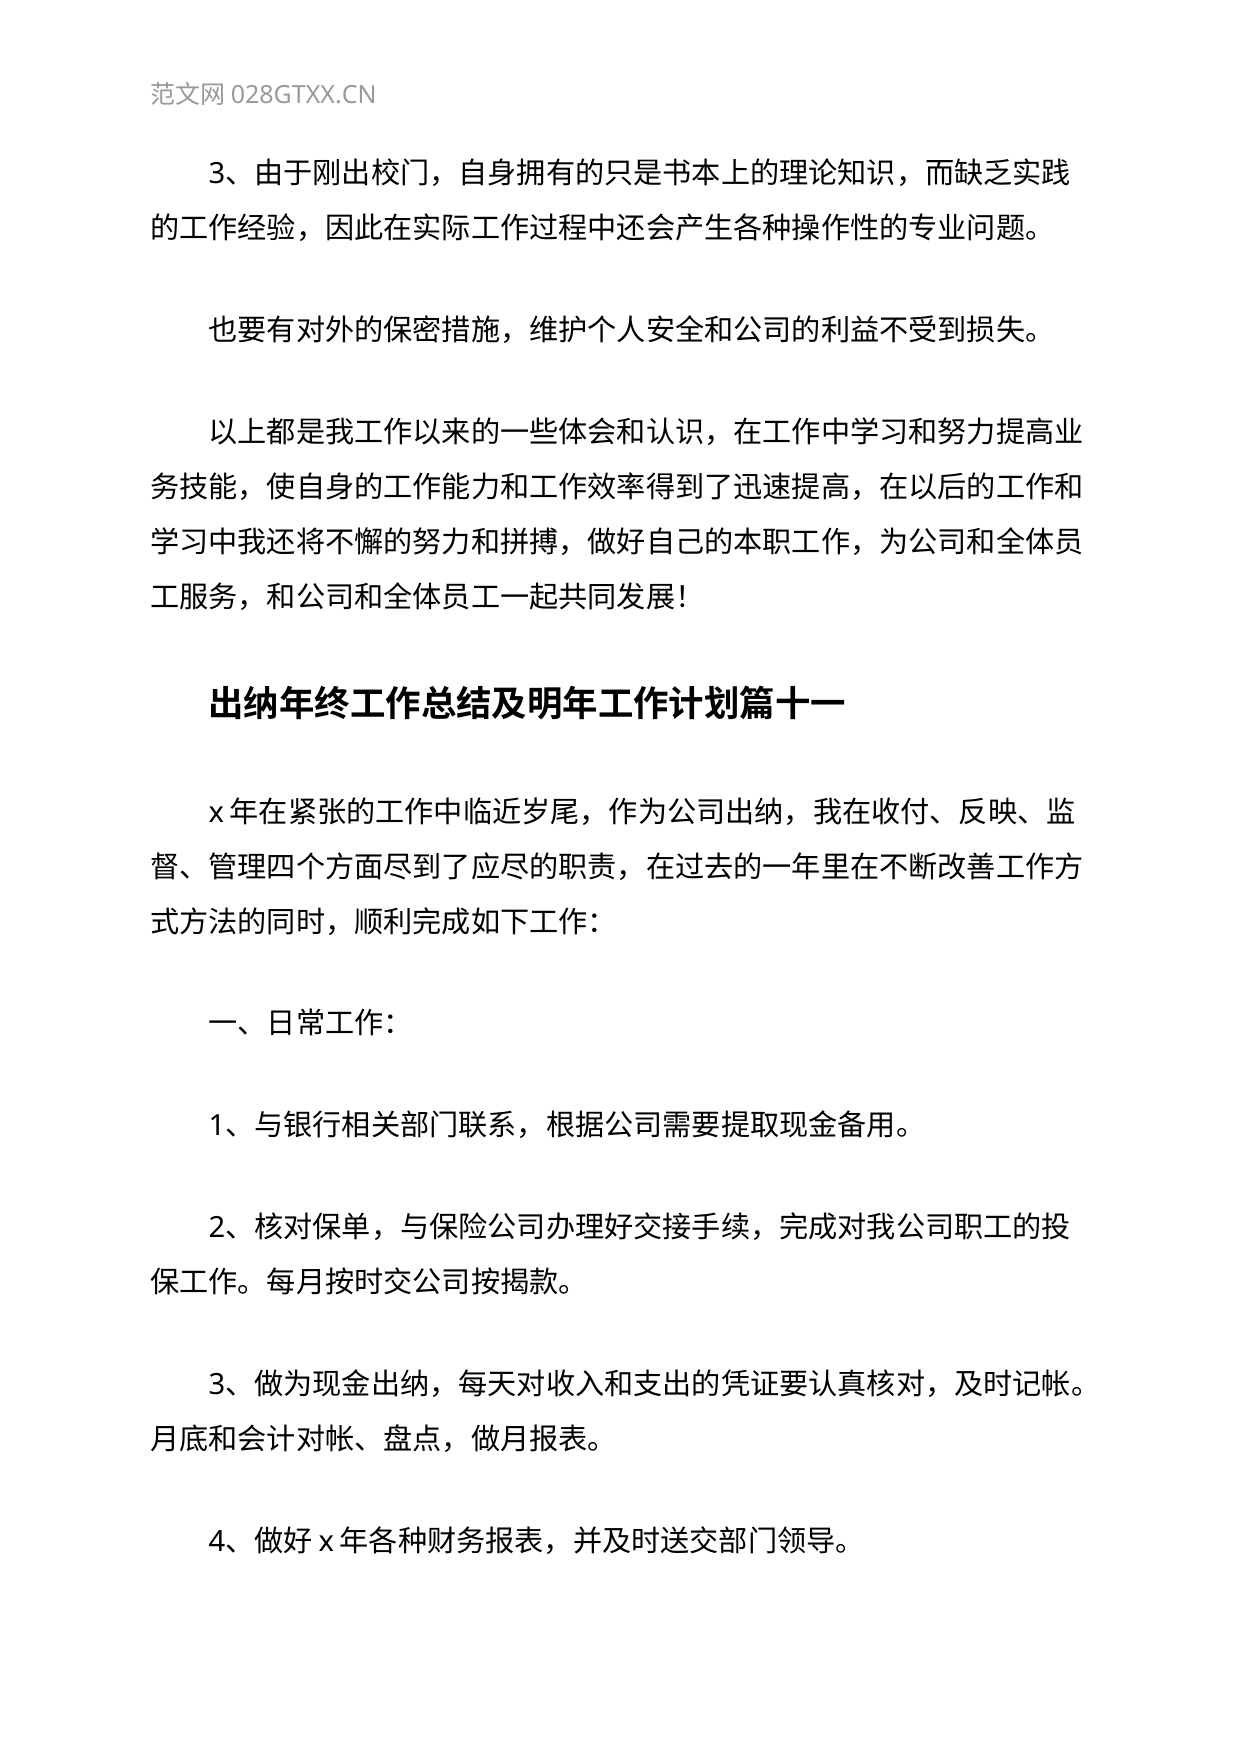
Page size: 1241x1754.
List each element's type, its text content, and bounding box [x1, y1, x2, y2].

text 一、日常工作： [150, 1000, 1090, 1042]
text x年在紧张的工作中临近岁尾，作为公司出纳，我在收付、反映、监督、管理四个方面尽到了应尽的职责，在过去的一年里在不断改善工作方式方法的同时，顺利完成如下工作： [150, 788, 1090, 941]
text 出纳年终工作总结及明年工作计划篇十一 [150, 675, 1090, 726]
text 3、由于刚出校门，自身拥有的只是书本上的理论知识，而缺乏实践的工作经验，因此在实际工作过程中还会产生各种操作性的专业问题。 [150, 150, 1090, 247]
text 也要有对外的保密措施，维护个人安全和公司的利益不受到损失。 [150, 307, 1090, 349]
text 2、核对保单，与保险公司办理好交接手续，完成对我公司职工的投保工作。每月按时交公司按揭款。 [150, 1204, 1090, 1301]
text 3、做为现金出纳，每天对收入和支出的凭证要认真核对，及时记帐。月底和会计对帐、盘点，做月报表。 [150, 1361, 1090, 1458]
text 以上都是我工作以来的一些体会和认识，在工作中学习和努力提高业务技能，使自身的工作能力和工作效率得到了迅速提高，在以后的工作和学习中我还将不懈的努力和拼搏，做好自己的本职工作，为公司和全体员工服务，和公司和全体员工一起共同发展！ [150, 408, 1090, 616]
text 1、与银行相关部门联系，根据公司需要提取现金备用。 [150, 1102, 1090, 1144]
text 4、做好x年各种财务报表，并及时送交部门领导。 [150, 1517, 1090, 1560]
